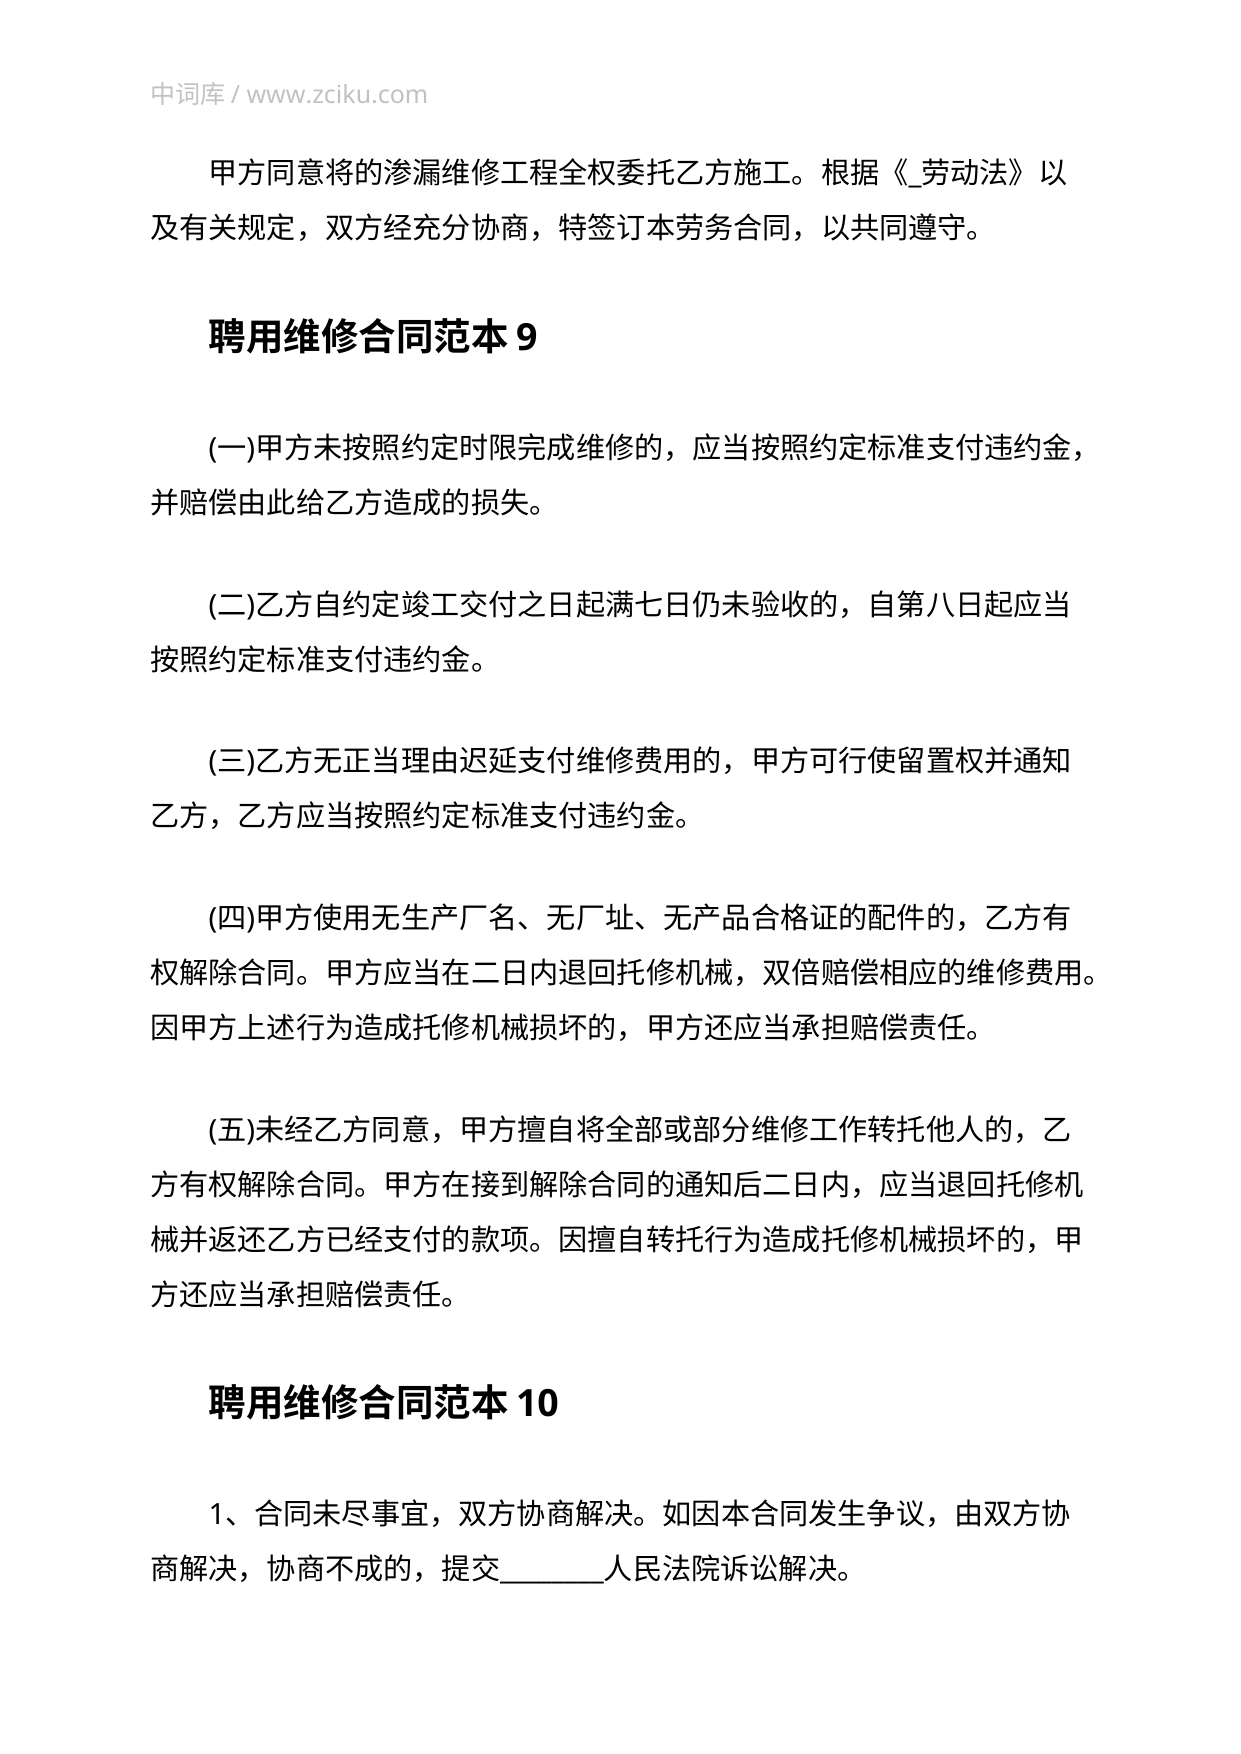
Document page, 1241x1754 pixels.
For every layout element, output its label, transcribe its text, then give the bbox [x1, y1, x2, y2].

text (五)未经乙方同意，甲方擅自将全部或部分维修工作转托他人的，乙方有权解除合同。甲方在接到解除合同的通知后二日内，应当退回托修机械并返还乙方已经支付的款项。因擅自转托行为造成托修机械损坏的，甲方还应当承担赔偿责任。 [150, 1106, 1090, 1313]
text (一)甲方未按照约定时限完成维修的，应当按照约定标准支付违约金，并赔偿由此给乙方造成的损失。 [150, 424, 1090, 522]
text 甲方同意将的渗漏维修工程全权委托乙方施工。根据《_劳动法》以及有关规定，双方经充分协商，特签订本劳务合同，以共同遵守。 [150, 150, 1090, 247]
text (四)甲方使用无生产厂名、无厂址、无产品合格证的配件的，乙方有权解除合同。甲方应当在二日内退回托修机械，双倍赔偿相应的维修费用。因甲方上述行为造成托修机械损坏的，甲方还应当承担赔偿责任。 [150, 895, 1090, 1047]
text 1、合同未尽事宜，双方协商解决。如因本合同发生争议，由双方协商解决，协商不成的，提交________人民法院诉讼解决。 [150, 1491, 1090, 1588]
text 聘用维修合同范本10 [150, 1373, 1090, 1427]
text 聘用维修合同范本9 [150, 307, 1090, 361]
text (二)乙方自约定竣工交付之日起满七日仍未验收的，自第八日起应当按照约定标准支付违约金。 [150, 581, 1090, 678]
text (三)乙方无正当理由迟延支付维修费用的，甲方可行使留置权并通知乙方，乙方应当按照约定标准支付违约金。 [150, 738, 1090, 835]
